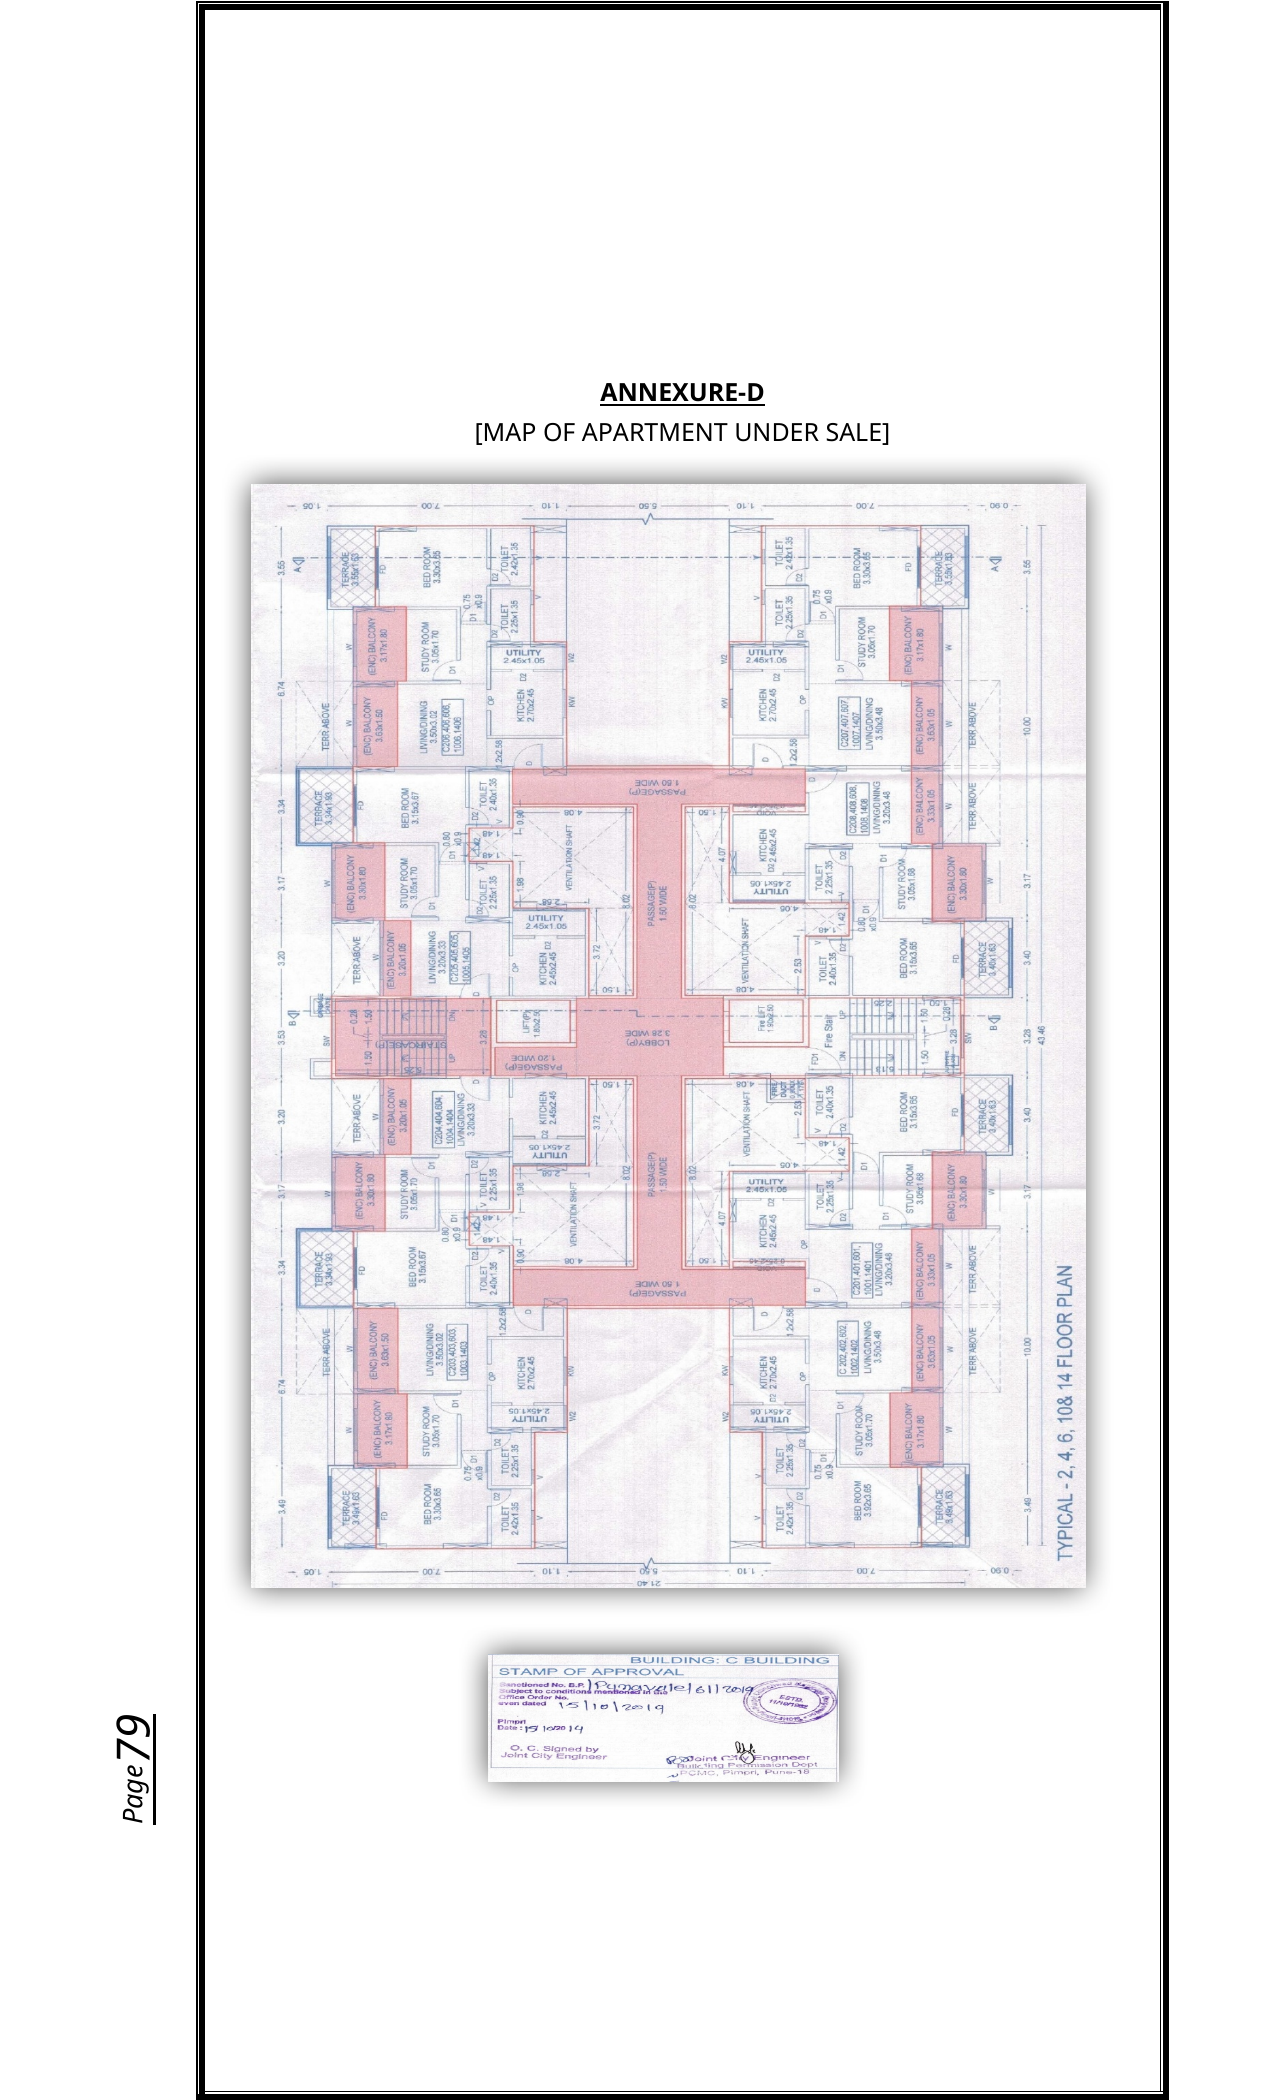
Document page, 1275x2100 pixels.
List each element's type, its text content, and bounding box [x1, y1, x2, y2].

picture [251, 484, 1086, 1588]
picture [488, 1654, 839, 1782]
text ANNEXURE-D [270, 375, 1095, 409]
text [MAP OF APARTMENT UNDER SALE] [270, 414, 1095, 448]
